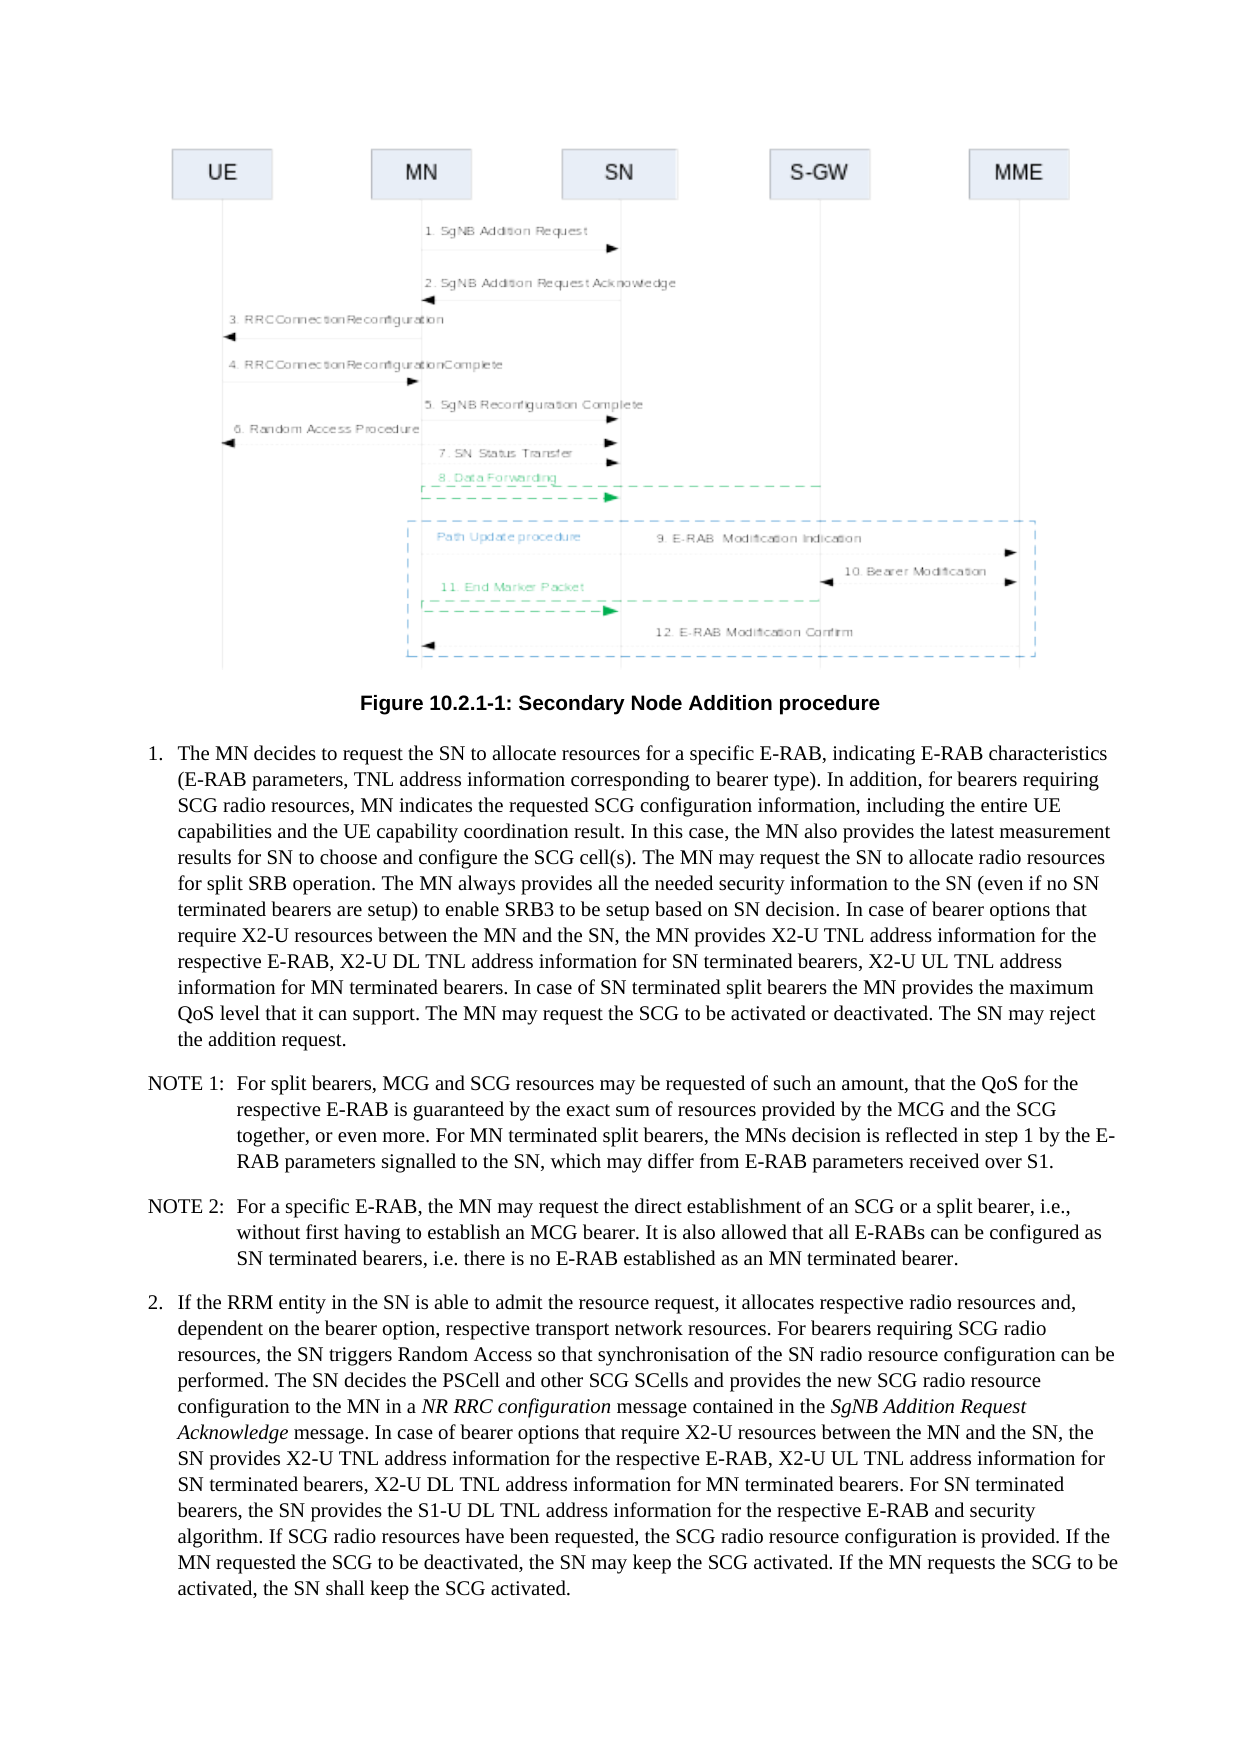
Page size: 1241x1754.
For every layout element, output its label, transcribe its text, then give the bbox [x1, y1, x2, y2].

text NOTE 1: For split bearers, MCG and SCG resources may be requested of such an amount, that the QoS for the respective E-RAB is guaranteed by the exact sum of resources provided by the MCG and the SCG together, or even more. For MN terminated split bearers, the MNs decision is reflected in step 1 by the E-RAB parameters signalled to the SN, which may differ from E-RAB parameters received over S1. [148, 1071, 1122, 1173]
text Figure 10.2.1-1: Secondary Node Addition procedure [118, 690, 1122, 714]
text 2. If the RRM entity in the SN is able to admit the resource request, it allocates respective radio resources and, dependent on the bearer option, respective transport network resources. For bearers requiring SCG radio resources, the SN triggers Random Access so that synchronisation of the SN radio resource configuration can be performed. The SN decides the PSCell and other SCG SCells and provides the new SCG radio resource configuration to the MN in a NR RRC configuration message contained in the SgNB Addition Request Acknowledge message. In case of bearer options that require X2-U resources between the MN and the SN, the SN provides X2-U TNL address information for the respective E-RAB, X2-U UL TNL address information for SN terminated bearers, X2-U DL TNL address information for MN terminated bearers. For SN terminated bearers, the SN provides the S1-U DL TNL address information for the respective E-RAB and security algorithm. If SCG radio resources have been requested, the SCG radio resource configuration is provided. If the MN requested the SCG to be deactivated, the SN may keep the SCG activated. If the MN requests the SCG to be activated, the SN shall keep the SCG activated. [148, 1290, 1122, 1599]
text 1. The MN decides to request the SN to allocate resources for a specific E-RAB, indicating E-RAB characteristics (E-RAB parameters, TNL address information corresponding to bearer type). In addition, for bearers requiring SCG radio resources, MN indicates the requested SCG configuration information, including the entire UE capabilities and the UE capability coordination result. In this case, the MN also provides the latest measurement results for SN to choose and configure the SCG cell(s). The MN may request the SN to allocate radio resources for split SRB operation. The MN always provides all the needed security information to the SN (even if no SN terminated bearers are setup) to enable SRB3 to be setup based on SN decision. In case of bearer options that require X2-U resources between the MN and the SN, the MN provides X2-U TNL address information for the respective E-RAB, X2-U DL TNL address information for SN terminated bearers, X2-U UL TNL address information for MN terminated bearers. In case of SN terminated split bearers the MN provides the maximum QoS level that it can support. The MN may request the SCG to be activated or deactivated. The SN may reject the addition request. [148, 741, 1122, 1051]
text NOTE 2: For a specific E-RAB, the MN may request the direct establishment of an SCG or a split bearer, i.e., without first having to establish an MCG bearer. It is also allowed that all E-RABs can be configured as SN terminated bearers, i.e. there is no E-RAB established as an MN terminated bearer. [148, 1194, 1122, 1269]
